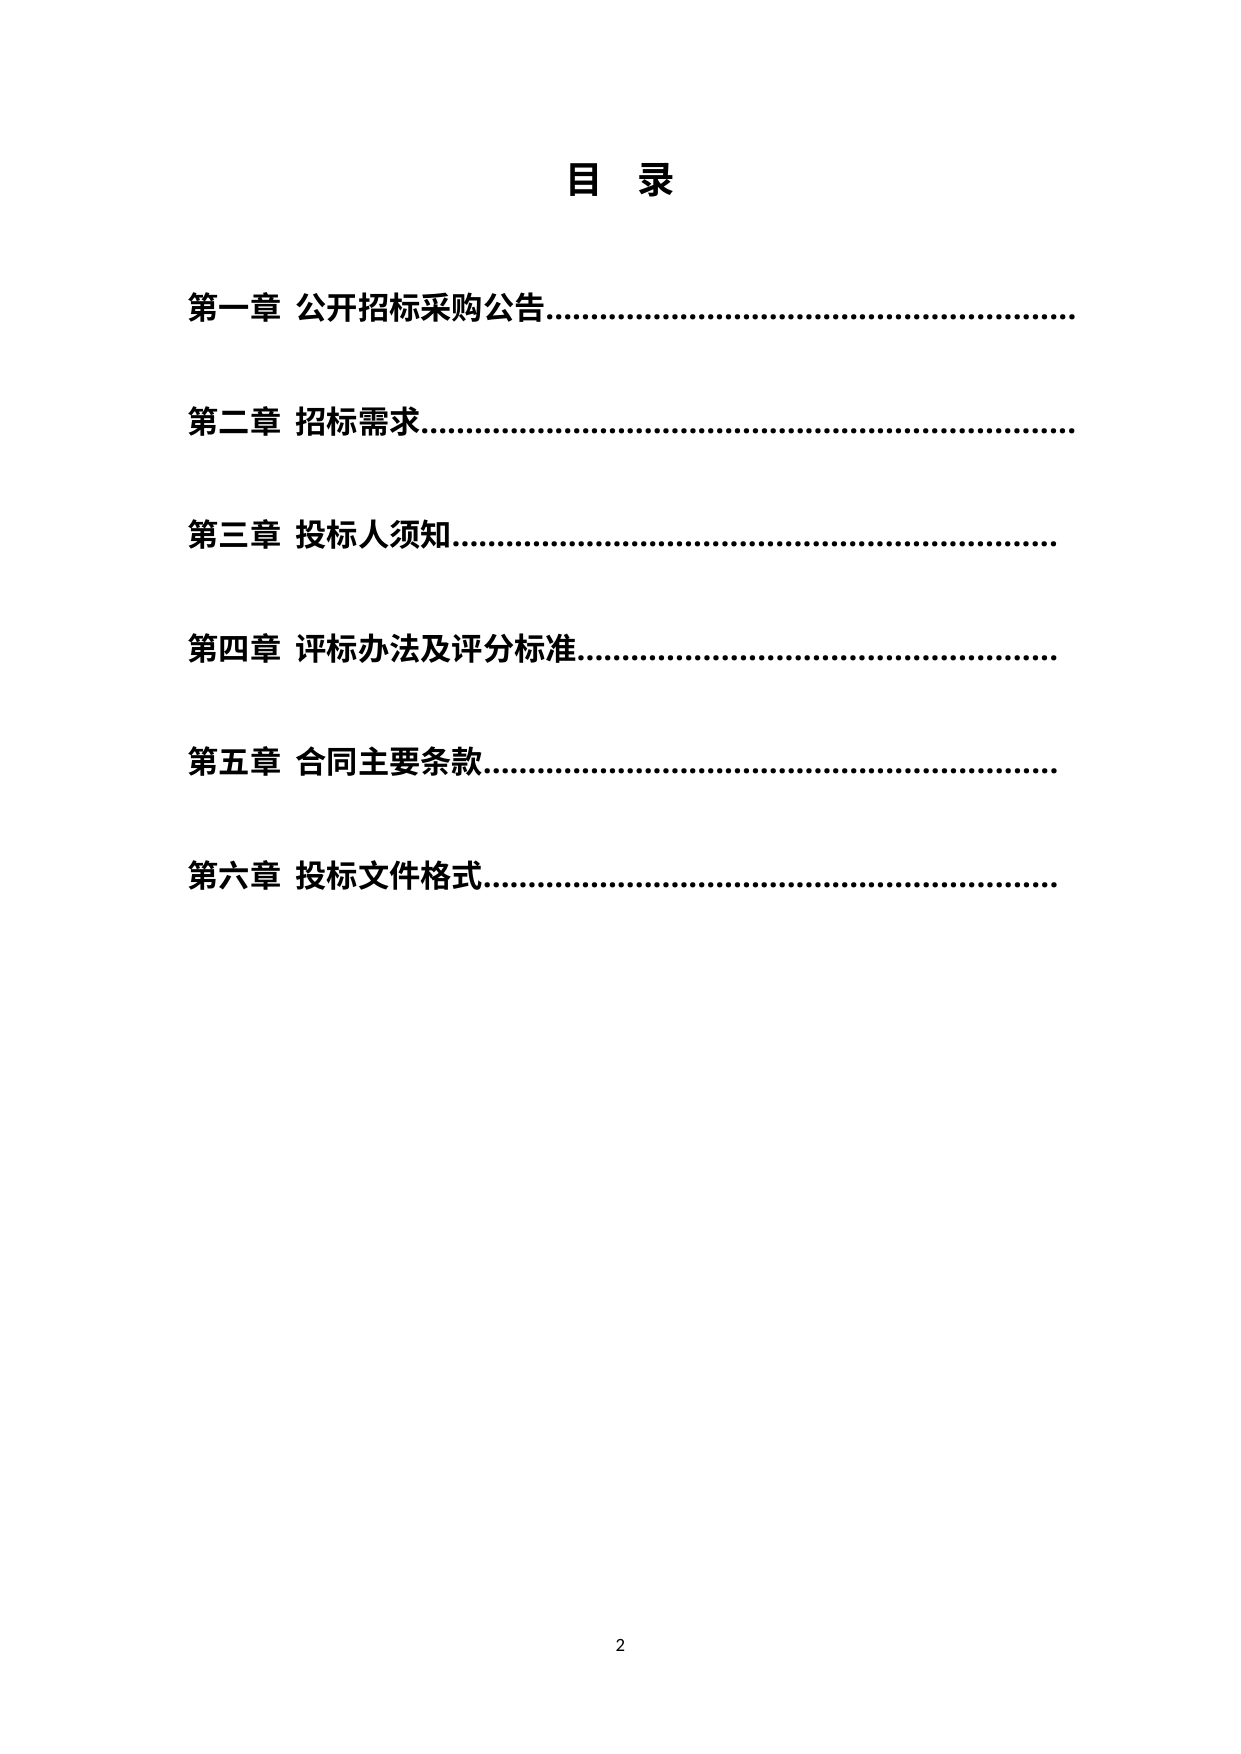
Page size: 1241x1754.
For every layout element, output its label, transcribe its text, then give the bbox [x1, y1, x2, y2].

text 目 录 [187, 150, 1053, 204]
text 第六章 投标文件格式 44 [187, 851, 1053, 897]
text 第一章 公开招标采购公告 3 [187, 283, 1053, 329]
text 第二章 招标需求 7 [187, 397, 1053, 442]
text 第三章 投标人须知 26 [187, 511, 1053, 556]
text 第五章 合同主要条款 27 [187, 738, 1053, 783]
text 第四章 评标办法及评分标准 21 [187, 624, 1053, 669]
